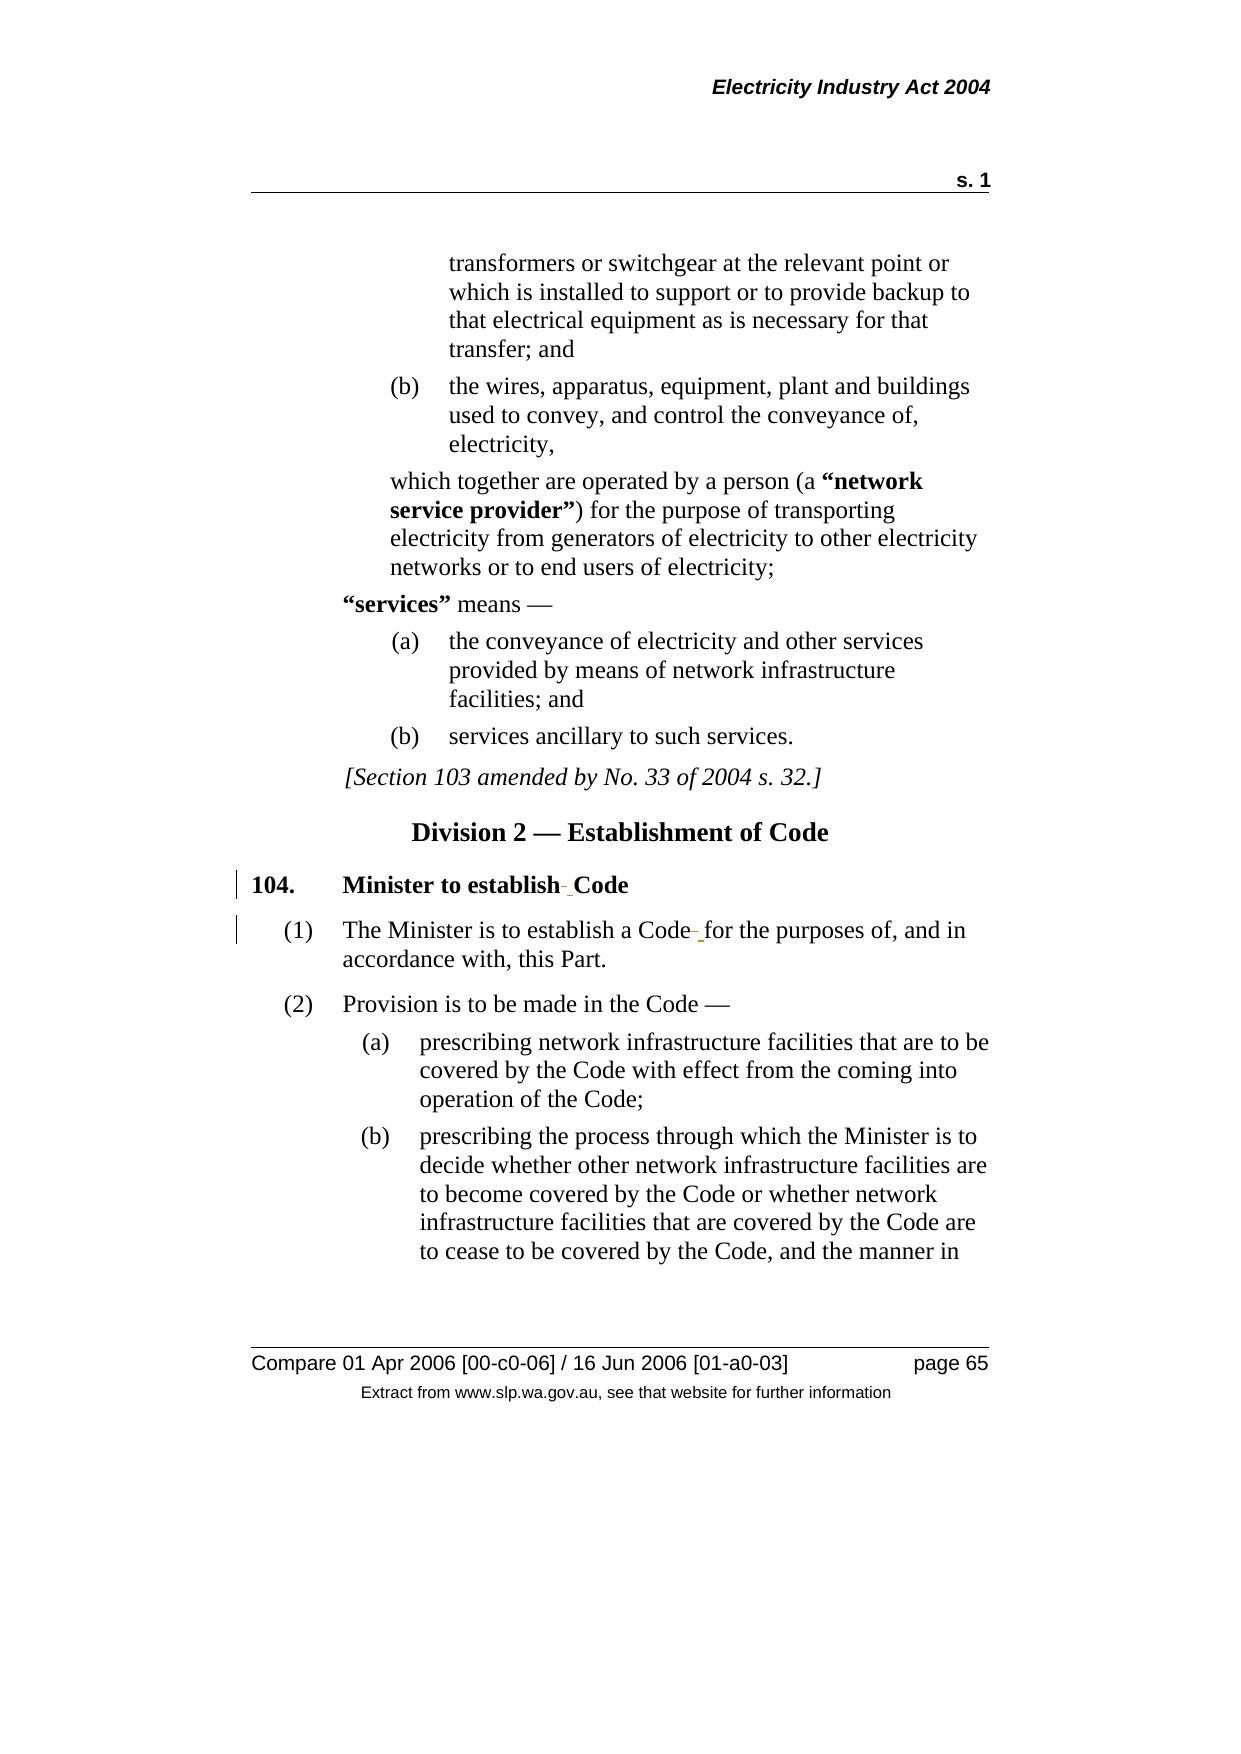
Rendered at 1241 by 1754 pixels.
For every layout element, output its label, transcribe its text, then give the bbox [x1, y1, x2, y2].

text (a) prescribing network infrastructure facilities that are to be covered by the Code with effect from the coming into operation of the Code; [251, 1027, 989, 1113]
text which together are operated by a person (a “network service provider”) for the purpose of transporting electricity from generators of electricity to other electricity networks or to end users of electricity; [251, 466, 989, 581]
text (b) the wires, apparatus, equipment, plant and buildings used to convey, and control the conveyance of, electricity, [251, 371, 989, 458]
text (a) the conveyance of electricity and other services provided by means of network infrastructure facilities; and [251, 626, 989, 713]
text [251, 1121, 989, 1265]
text (1) The Minister is to establish a Codefor the purposes of, and in accordance with, this Part. [251, 915, 989, 973]
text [251, 248, 989, 363]
text [Section 103 amended by No. 33 of 2004 s. 32.] [251, 762, 989, 791]
text (b) services ancillary to such services. [251, 721, 989, 750]
subtitle 104. Minister to establishCode [251, 870, 989, 899]
subtitle Division 2 — Establishment of Code [251, 816, 989, 847]
text (2) Provision is to be made in the Code — [251, 989, 989, 1018]
text “services” means — [251, 589, 989, 618]
